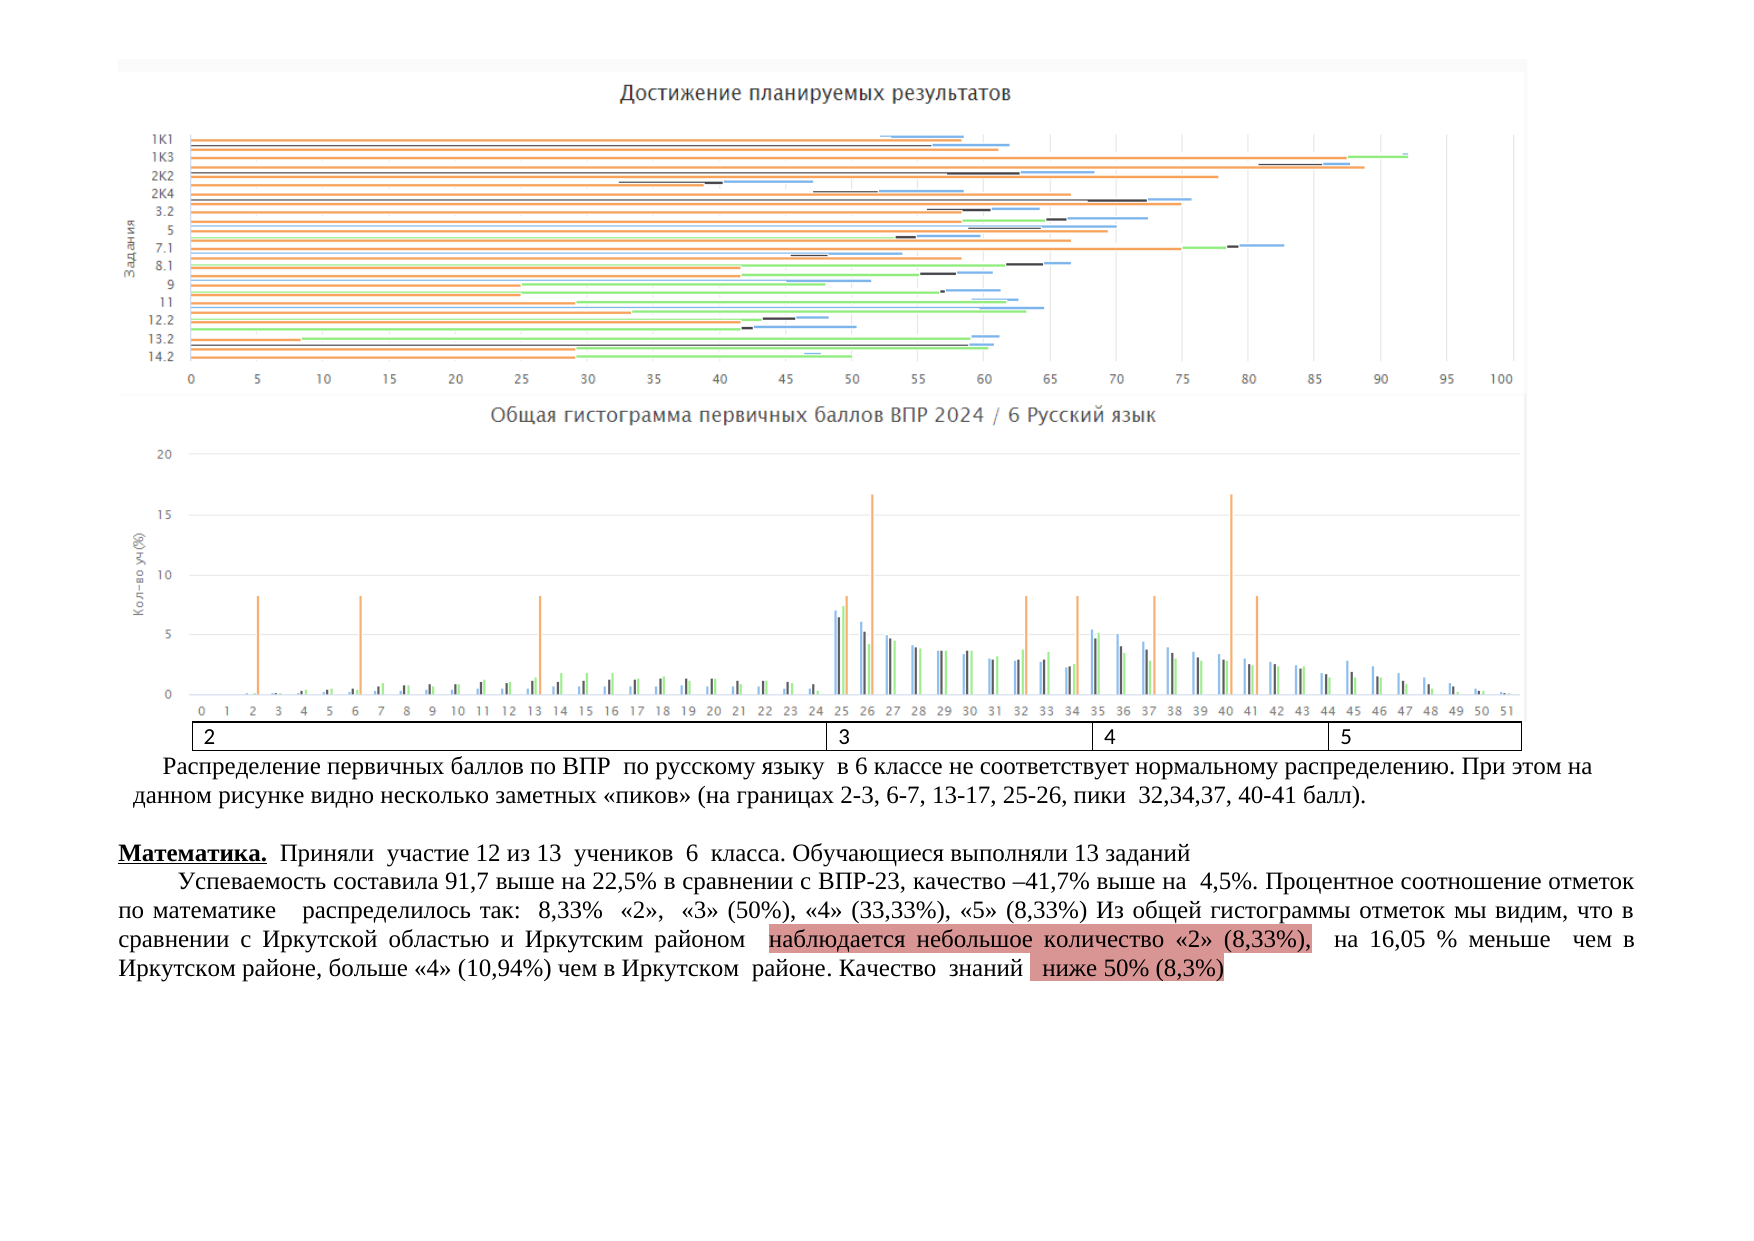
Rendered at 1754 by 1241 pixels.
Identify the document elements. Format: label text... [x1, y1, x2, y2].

list Распределение первичных баллов по ВПР по русскому языку в 6 классе не соответствует нормальному распределению. При этом на данном рисунке видно несколько заметных «пиков» (на границах 2-3, 6-7, 13-17, 25-26, пики 32,34,37, 40-41 балл). [133, 751, 1636, 809]
table_header 4 [1093, 723, 1328, 750]
table_header 3 [827, 723, 1092, 750]
text Математика. Приняли участие 12 из 13 учеников 6 класса. Обучающиеся выполняли 13 заданий [118, 838, 1636, 866]
table_header 2 [193, 723, 826, 750]
picture [118, 59, 1528, 722]
table_header 5 [1329, 723, 1521, 750]
text Успеваемость составила 91,7 выше на 22,5% в сравнении с ВПР-23, качество –41,7% выше на 4,5%. Процентное соотношение отметок по математике распределилось так: 8,33% «2», «3» (50%), «4» (33,33%), «5» (8,33%) Из общей гистограммы отметок мы видим, что в сравнении с Иркутской областью и Иркутским районом наблюдается небольшое количество «2» (8,33%), на 16,05 % меньше чем в Иркутском районе, больше «4» (10,94%) чем в Иркутском районе. Качество знаний ниже 50% (8,3%) [118, 866, 1636, 981]
